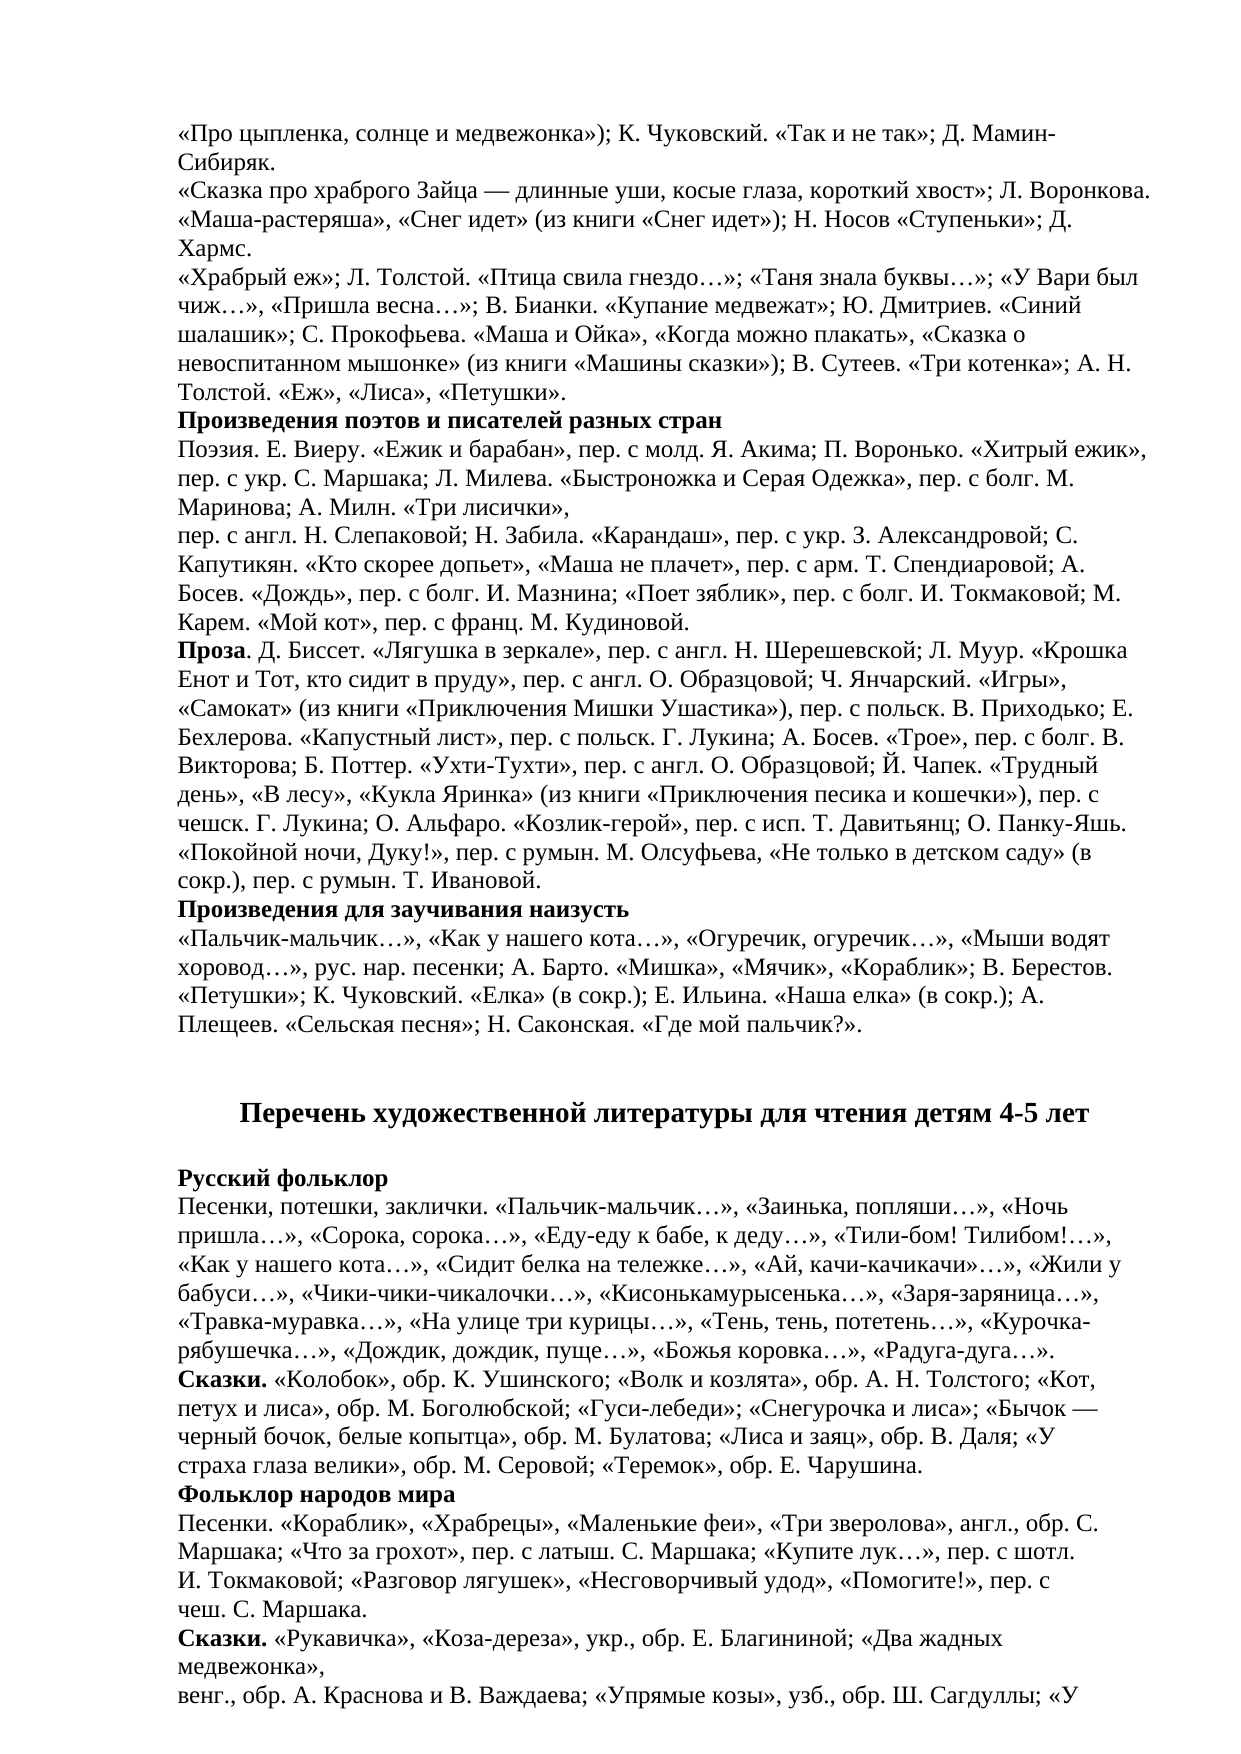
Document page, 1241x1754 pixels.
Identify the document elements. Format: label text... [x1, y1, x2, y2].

text Песенки. «Кораблик», «Храбрецы», «Маленькие феи», «Три зверолова», англ., обр. С. [177, 1508, 1152, 1536]
text Фольклор народов мира [177, 1479, 1152, 1508]
text Песенки, потешки, заклички. «Пальчик-мальчик…», «Заинька, попляши…», «Ночь [177, 1191, 1152, 1220]
text Произведения для заучивания наизусть [177, 894, 1152, 923]
text «Храбрый еж»; Л. Толстой. «Птица свила гнездо…»; «Таня знала буквы…»; «У Вари был [177, 262, 1152, 291]
text «Маша-растеряша», «Снег идет» (из книги «Снег идет»); Н. Носов «Ступеньки»; Д. Хармс. [177, 204, 1152, 262]
text Маршака; «Что за грохот», пер. с латыш. С. Маршака; «Купите лук…», пер. с шотл. [177, 1536, 1152, 1565]
text «Пальчик-мальчик…», «Как у нашего кота…», «Огуречик, огуречик…», «Мыши водят хоровод…», рус. нар. песенки; А. Барто. «Мишка», «Мячик», «Кораблик»; В. Берестов. «Петушки»; К. Чуковский. «Елка» (в сокр.); Е. Ильина. «Наша елка» (в сокр.); А. Плещеев. «Сельская песня»; Н. Саконская. «Где мой пальчик?». [177, 923, 1152, 1038]
text «Про цыпленка, солнце и медвежонка»); К. Чуковский. «Так и не так»; Д. Мамин-Сибиряк. [177, 118, 1152, 176]
text петух и лиса», обр. М. Боголюбской; «Гуси-лебеди»; «Снегурочка и лиса»; «Бычок — [177, 1393, 1152, 1421]
text И. Токмаковой; «Разговор лягушек», «Несговорчивый удод», «Помогите!», пер. с [177, 1565, 1152, 1594]
text чиж…», «Пришла весна…»; В. Бианки. «Купание медвежат»; Ю. Дмитриев. «Синий [177, 291, 1152, 319]
text пришла…», «Сорока, сорока…», «Еду-еду к бабе, к деду…», «Тили-бом! Тилибом!…», «Как у нашего кота…», «Сидит белка на тележке…», «Ай, качи-качикачи»…», «Жили у бабуси…», «Чики-чики-чикалочки…», «Кисонькамурысенька…», «Заря-заряница…», «Травка-муравка…», «На улице три курицы…», «Тень, тень, потетень…», «Курочка-рябушечка…», «Дождик, дождик, пуще…», «Божья коровка…», «Радуга-дуга…». [177, 1220, 1152, 1364]
text «Сказка про храброго Зайца — длинные уши, косые глаза, короткий хвост»; Л. Воронкова. [177, 176, 1152, 204]
text Сказки. «Колобок», обр. К. Ушинского; «Волк и козлята», обр. А. Н. Толстого; «Кот, [177, 1364, 1152, 1393]
text пер. с англ. Н. Слепаковой; Н. Забила. «Карандаш», пер. с укр. З. Александровой; С. Капутикян. «Кто скорее допьет», «Маша не плачет», пер. с арм. Т. Спендиаровой; А. Босев. «Дождь», пер. с болг. И. Мазнина; «Поет зяблик», пер. с болг. И. Токмаковой; М. Карем. «Мой кот», пер. с франц. М. Кудиновой. [177, 521, 1152, 636]
text Перечень художественной литературы для чтения детям 4-5 лет [177, 1096, 1152, 1129]
text Сказки. «Рукавичка», «Коза-дереза», укр., обр. Е. Благининой; «Два жадных медвежонка», [177, 1623, 1152, 1680]
text чеш. С. Маршака. [177, 1594, 1152, 1623]
text шалашик»; С. Прокофьева. «Маша и Ойка», «Когда можно плакать», «Сказка о [177, 319, 1152, 348]
text Проза. Д. Биссет. «Лягушка в зеркале», пер. с англ. Н. Шерешевской; Л. Муур. «Крошка Енот и Тот, кто сидит в пруду», пер. с англ. О. Образцовой; Ч. Янчарский. «Игры», «Самокат» (из книги «Приключения Мишки Ушастика»), пер. с польск. В. Приходько; Е. Бехлерова. «Капустный лист», пер. с польск. Г. Лукина; А. Босев. «Трое», пер. с болг. В. Викторова; Б. Поттер. «Ухти-Тухти», пер. с англ. О. Образцовой; Й. Чапек. «Трудный день», «В лесу», «Кукла Яринка» (из книги «Приключения песика и кошечки»), пер. с чешск. Г. Лукина; О. Альфаро. «Козлик-герой», пер. с исп. Т. Давитьянц; О. Панку-Яшь. «Покойной ночи, Дуку!», пер. с румын. М. Олсуфьева, «Не только в детском саду» (в сокр.), пер. с румын. Т. Ивановой. [177, 636, 1152, 894]
text венг., обр. А. Краснова и В. Важдаева; «Упрямые козы», узб., обр. Ш. Сагдуллы; «У [177, 1680, 1152, 1709]
text Произведения поэтов и писателей разных стран [177, 406, 1152, 434]
text невоспитанном мышонке» (из книги «Машины сказки»); В. Сутеев. «Три котенка»; А. Н. [177, 348, 1152, 377]
text черный бочок, белые копытца», обр. М. Булатова; «Лиса и заяц», обр. В. Даля; «У [177, 1421, 1152, 1450]
text Поэзия. Е. Виеру. «Ежик и барабан», пер. с молд. Я. Акима; П. Воронько. «Хитрый ежик», пер. с укр. С. Маршака; Л. Милева. «Быстроножка и Серая Одежка», пер. с болг. М. Маринова; А. Милн. «Три лисички», [177, 434, 1152, 521]
text Толстой. «Еж», «Лиса», «Петушки». [177, 377, 1152, 406]
text Русский фольклор [177, 1163, 1152, 1191]
text страха глаза велики», обр. М. Серовой; «Теремок», обр. Е. Чарушина. [177, 1450, 1152, 1479]
